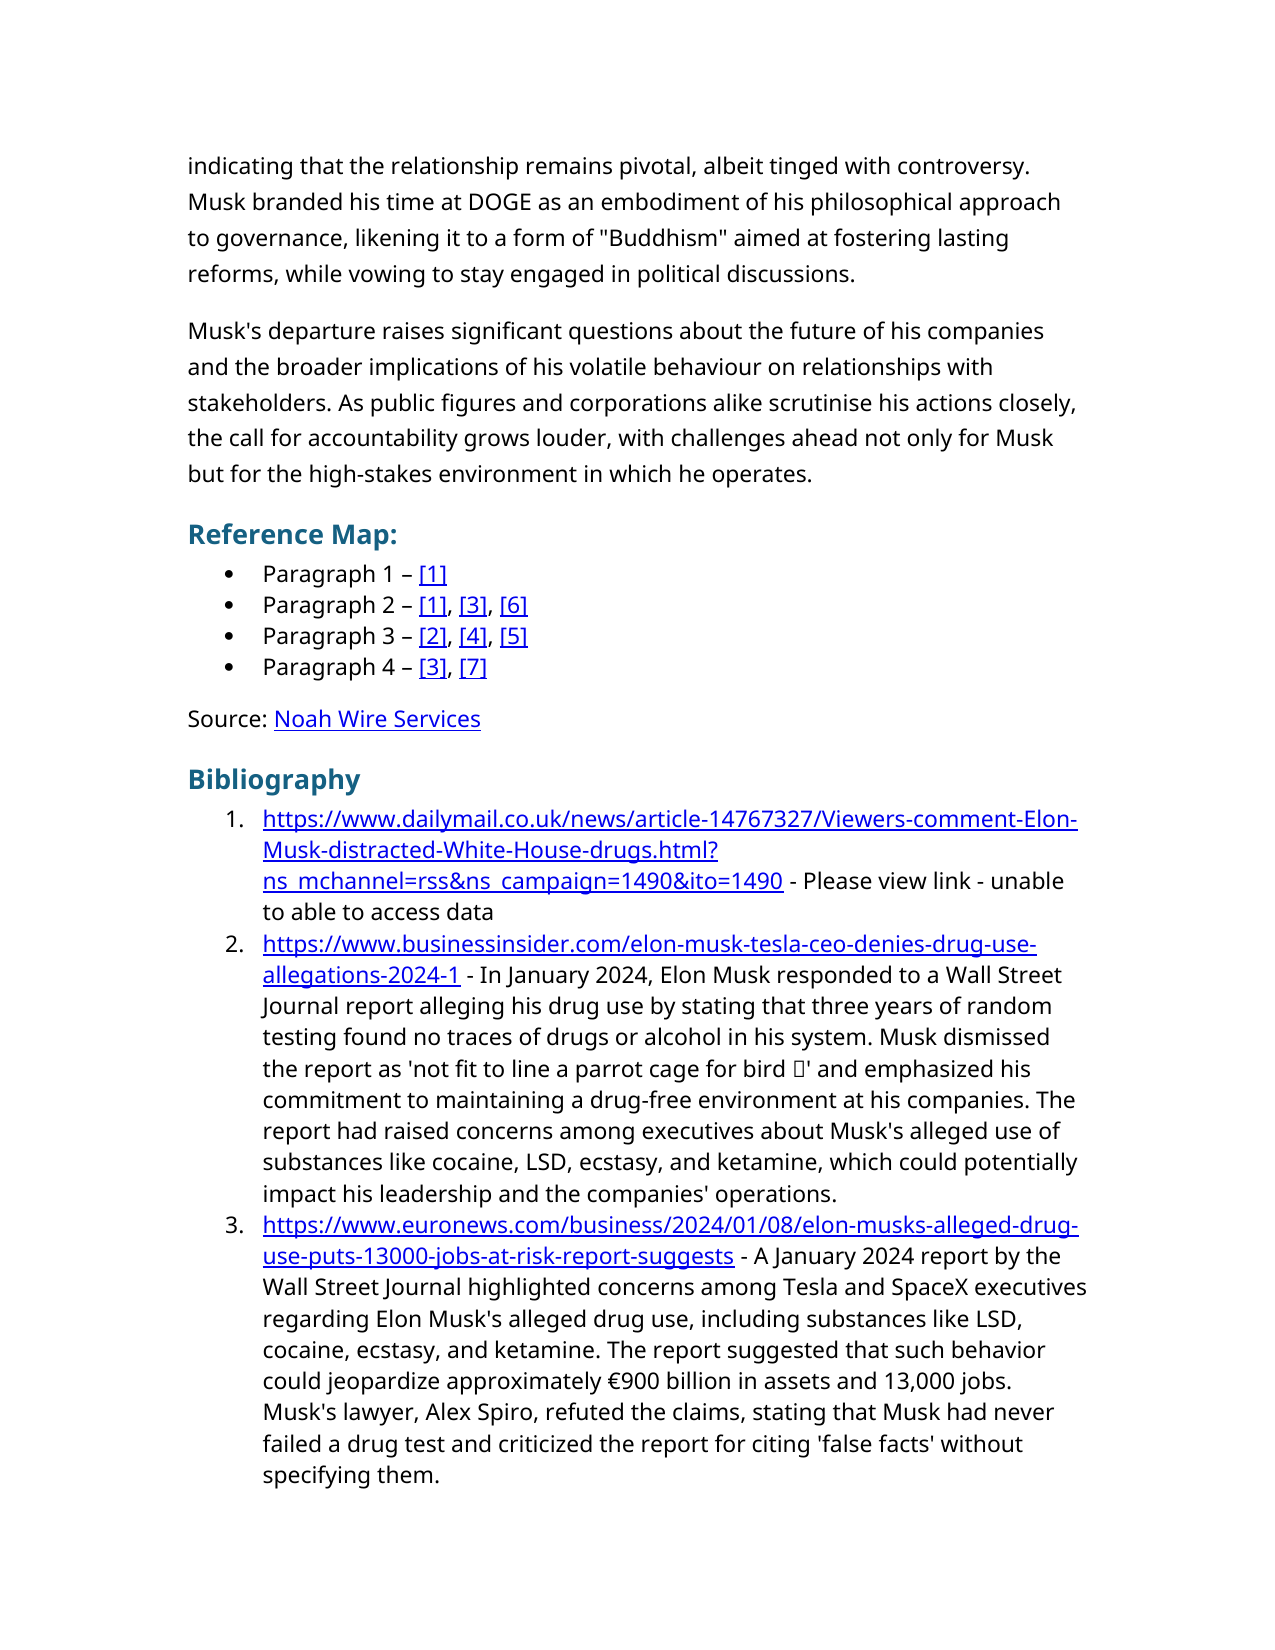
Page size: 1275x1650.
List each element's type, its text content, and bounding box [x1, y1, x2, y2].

text Source: Noah Wire Services [187, 703, 1087, 734]
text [187, 150, 1087, 289]
list Paragraph 3 – [2], [4], [5] [225, 620, 1087, 651]
list Paragraph 2 – [1], [3], [6] [225, 589, 1087, 620]
text Musk's departure raises significant questions about the future of his companies and the broader implications of his volatile behaviour on relationships with stakeholders. As public figures and corporations alike scrutinise his actions closely, the call for accountability grows louder, with challenges ahead not only for Musk but for the high-stakes environment in which he operates. [187, 314, 1087, 489]
list https://www.euronews.com/business/2024/01/08/elon-musks-alleged-drug-use-puts-13000-jobs-at-risk-report-suggests - A January 2024 report by the Wall Street Journal highlighted concerns among Tesla and SpaceX executives regarding Elon Musk's alleged drug use, including substances like LSD, cocaine, ecstasy, and ketamine. The report suggested that such behavior could jeopardize approximately €900 billion in assets and 13,000 jobs. Musk's lawyer, Alex Spiro, refuted the claims, stating that Musk had never failed a drug test and criticized the report for citing 'false facts' without specifying them. [225, 1209, 1087, 1490]
list https://www.businessinsider.com/elon-musk-tesla-ceo-denies-drug-use-allegations-2024-1 - In January 2024, Elon Musk responded to a Wall Street Journal report alleging his drug use by stating that three years of random testing found no traces of drugs or alcohol in his system. Musk dismissed the report as 'not fit to line a parrot cage for bird 💩' and emphasized his commitment to maintaining a drug-free environment at his companies. The report had raised concerns among executives about Musk's alleged use of substances like cocaine, LSD, ecstasy, and ketamine, which could potentially impact his leadership and the companies' operations. [225, 927, 1087, 1209]
list https://www.dailymail.co.uk/news/article-14767327/Viewers-comment-Elon-Musk-distracted-White-House-drugs.html?ns_mchannel=rss&ns_campaign=1490&ito=1490 - Please view link - unable to able to access data [225, 802, 1087, 927]
list Paragraph 4 – [3], [7] [225, 651, 1087, 682]
list Paragraph 1 – [1] [225, 557, 1087, 589]
subtitle Bibliography [187, 760, 1087, 797]
subtitle Reference Map: [187, 515, 1087, 552]
